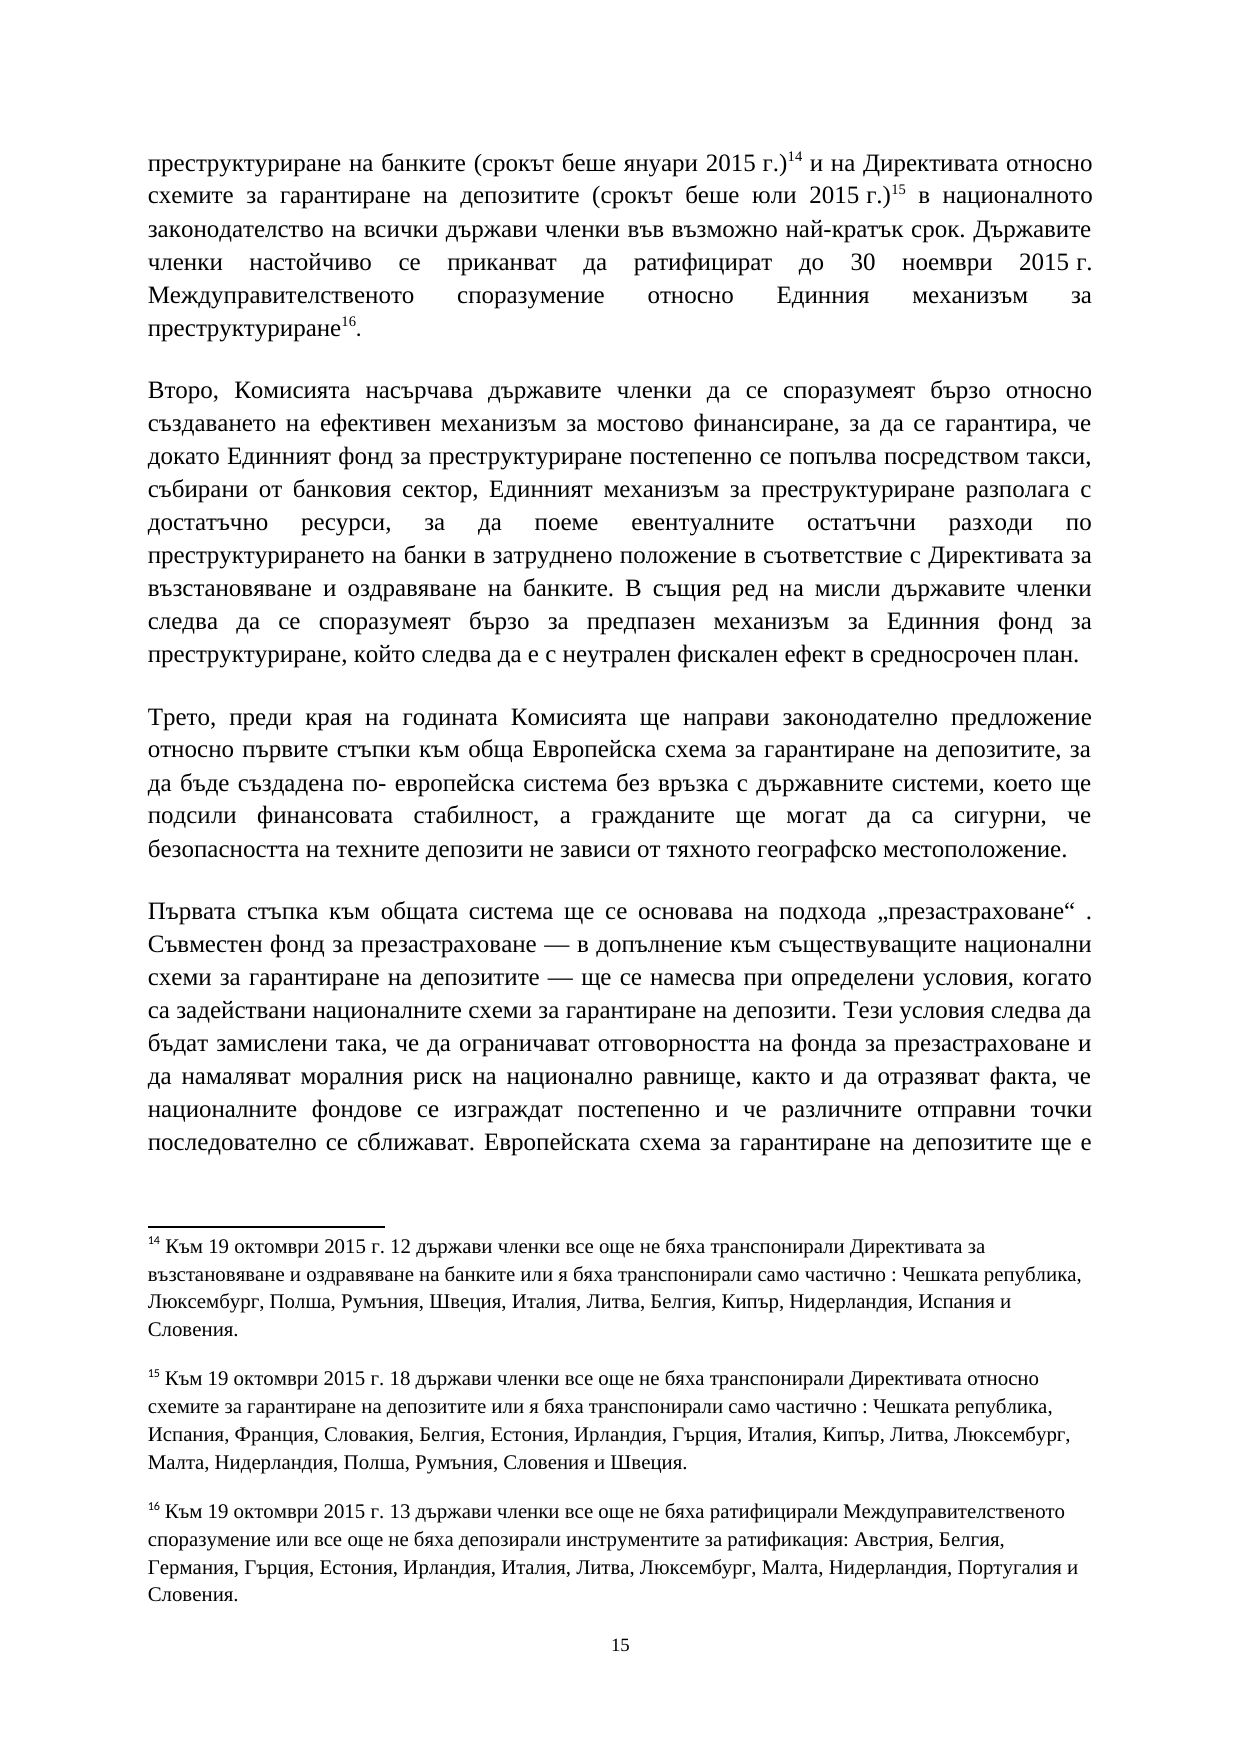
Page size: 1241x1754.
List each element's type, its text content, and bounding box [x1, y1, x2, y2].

text Второ, Комисията насърчава държавите членки да се споразумеят бързо относно създаването на ефективен механизъм за мостово финансиране, за да се гарантира, че докато Единният фонд за преструктуриране постепенно се попълва посредством такси, събирани от банковия сектор, Единният механизъм за преструктуриране разполага с достатъчно ресурси, за да поеме евентуалните остатъчни разходи по преструктурирането на банки в затруднено положение в съответствие с Директивата за възстановяване и оздравяване на банките. В същия ред на мисли държавите членки следва да се споразумеят бързо за предпазен механизъм за Единния фонд за преструктуриране, който следва да е с неутрален фискален ефект в средносрочен план. [148, 375, 1093, 668]
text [148, 148, 1093, 342]
text Трето, преди края на годината Комисията ще направи законодателно предложение относно първите стъпки към обща Европейска схема за гарантиране на депозитите, за да бъде създадена по- европейска система без връзка с държавните системи, което ще подсили финансовата стабилност, а гражданите ще могат да са сигурни, че безопасността на техните депозити не зависи от тяхното географско местоположение. [148, 702, 1093, 862]
text Първата стъпка към общата система ще се основава на подхода „презастраховане“ . Съвместен фонд за презастраховане — в допълнение към съществуващите национални схеми за гарантиране на депозитите — ще се намесва при определени условия, когато са задействани националните схеми за гарантиране на депозити. Тези условия следва да бъдат замислени така, че да ограничават отговорността на фонда за презастраховане и да намаляват моралния риск на национално равнище, както и да отразяват факта, че националните фондове се изграждат постепенно и че различните отправни точки последователно се сближават. Европейската схема за гарантиране на депозитите ще е задължителна за държавите членки от еврозоната и ще бъде отворена за държавите членки извън еврозоната, които желаят да се присъединят към банковия съюз. [148, 896, 1093, 1156]
